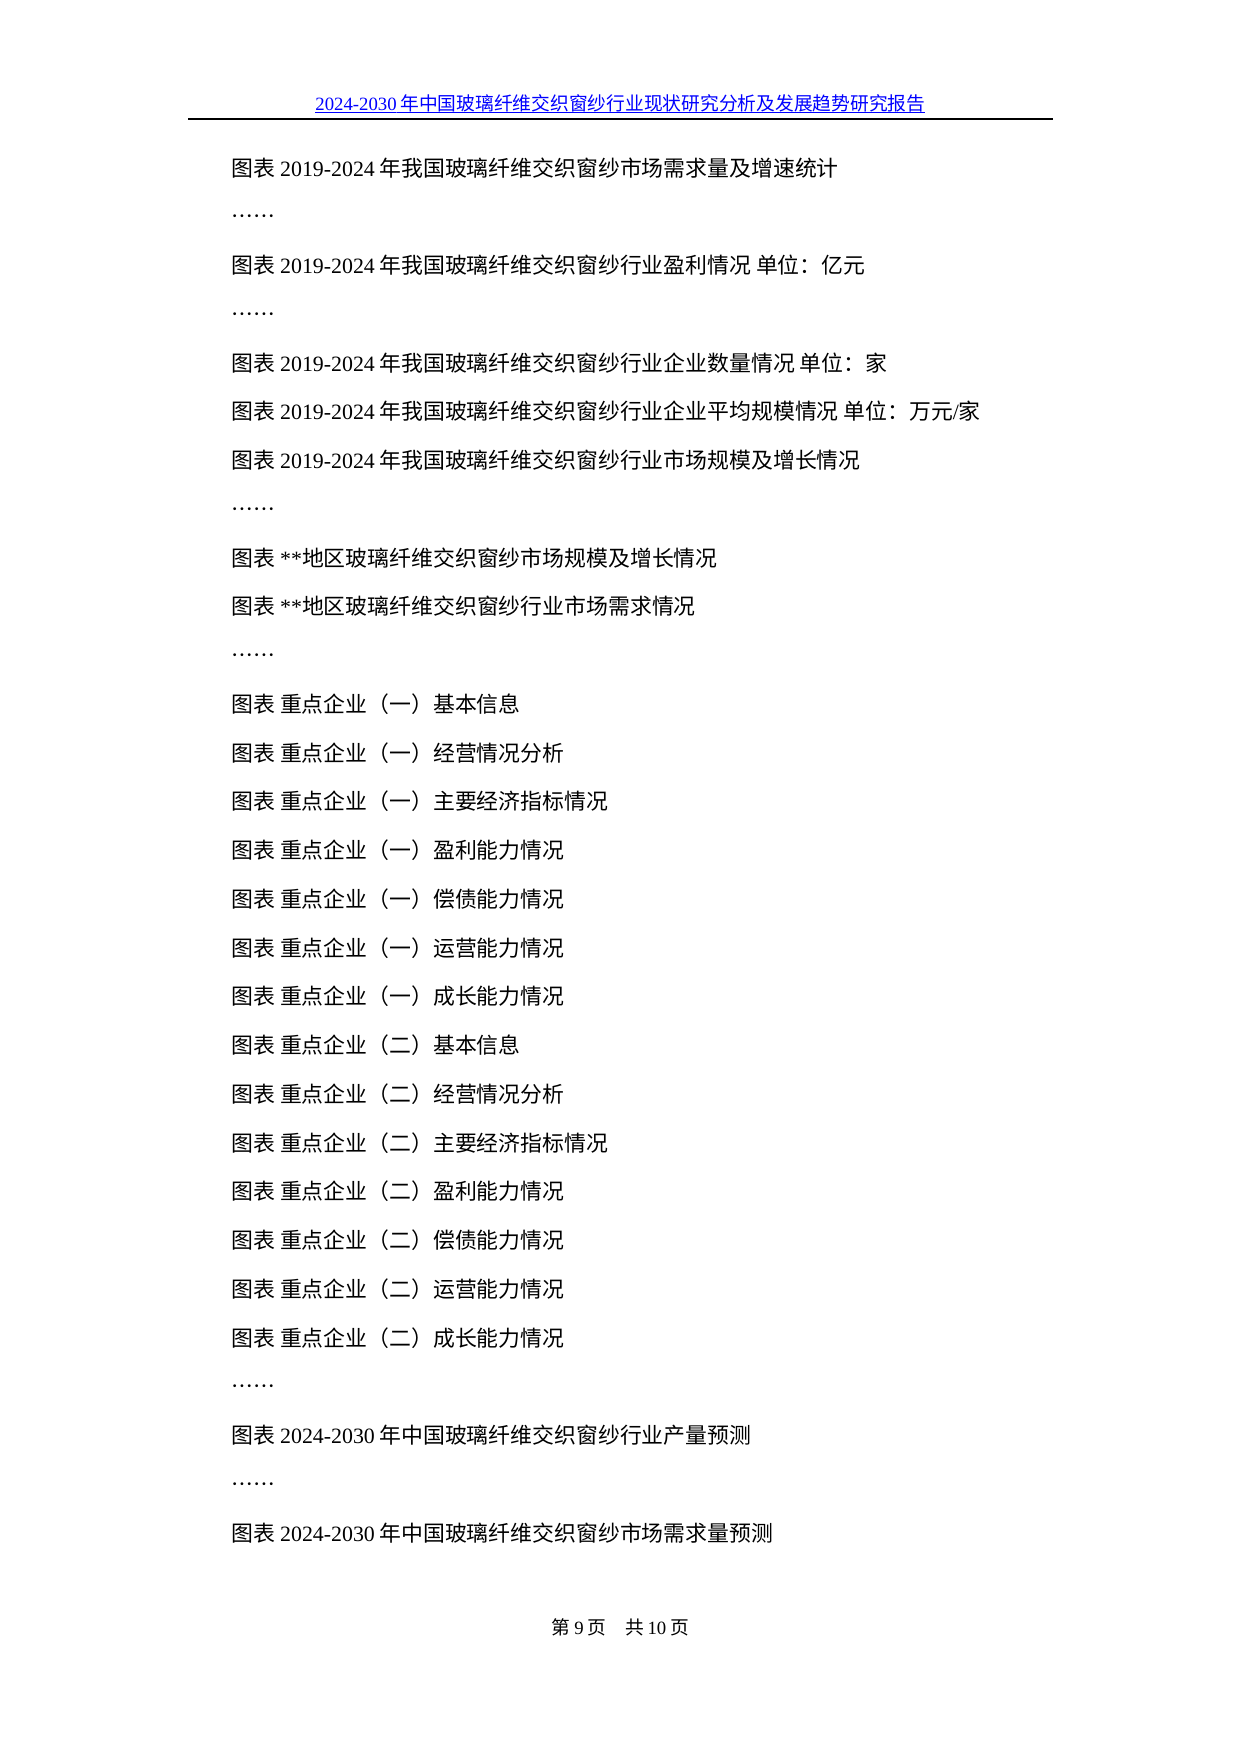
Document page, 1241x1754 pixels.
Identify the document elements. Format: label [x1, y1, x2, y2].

text [187, 150, 1053, 1548]
